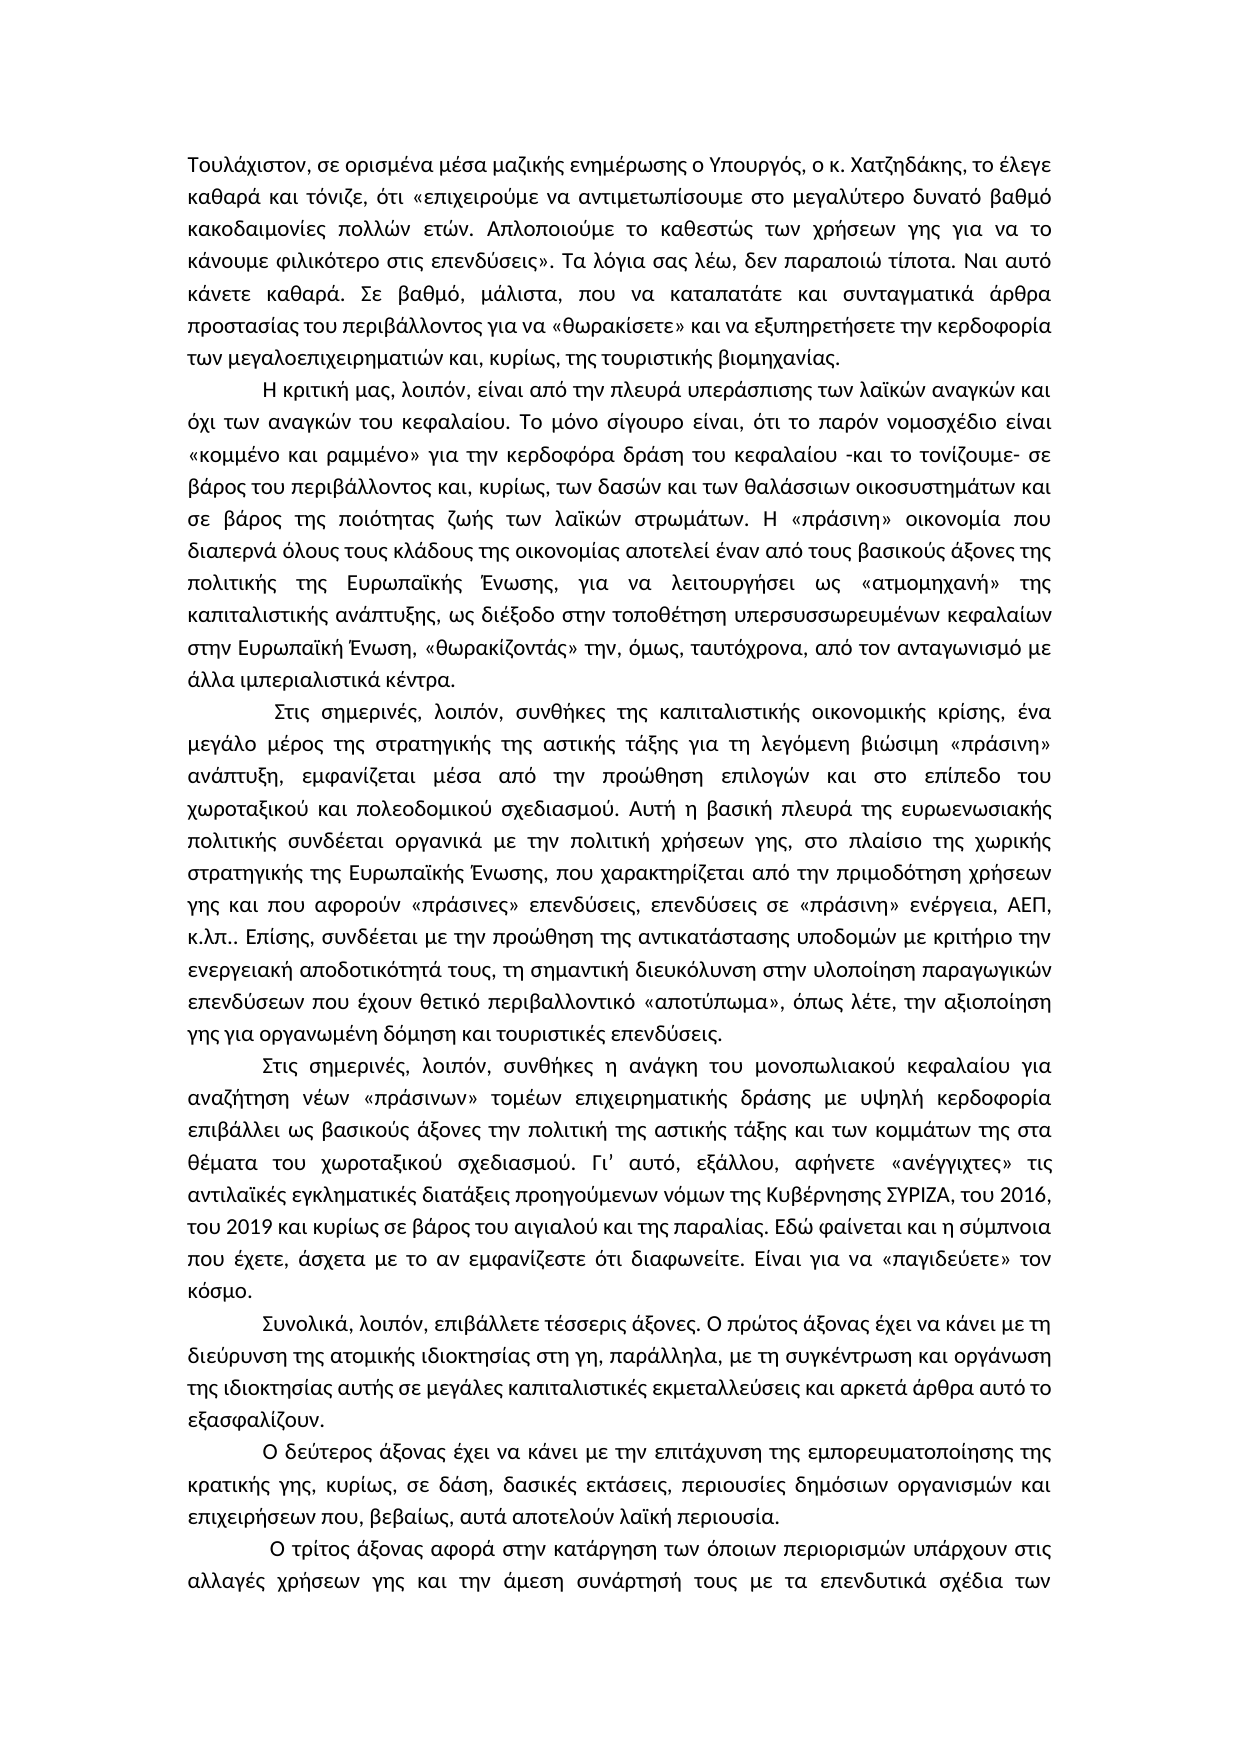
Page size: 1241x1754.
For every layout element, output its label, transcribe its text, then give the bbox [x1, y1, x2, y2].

text Συνολικά, λοιπόν, επιβάλλετε τέσσερις άξονες. Ο πρώτος άξονας έχει να κάνει με τη διεύρυνση της ατομικής ιδιοκτησίας στη γη, παράλληλα, με τη συγκέντρωση και οργάνωση της ιδιοκτησίας αυτής σε μεγάλες καπιταλιστικές εκμεταλλεύσεις και αρκετά άρθρα αυτό το εξασφαλίζουν. [187, 1309, 1053, 1433]
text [187, 150, 1053, 371]
text Στις σημερινές, λοιπόν, συνθήκες η ανάγκη του μονοπωλιακού κεφαλαίου για αναζήτηση νέων «πράσινων» τομέων επιχειρηματικής δράσης με υψηλή κερδοφορία επιβάλλει ως βασικούς άξονες την πολιτική της αστικής τάξης και των κομμάτων της στα θέματα του χωροταξικού σχεδιασμού. Γι’ αυτό, εξάλλου, αφήνετε «ανέγγιχτες» τις αντιλαϊκές εγκληματικές διατάξεις προηγούμενων νόμων της Κυβέρνησης ΣΥΡΙΖΑ, του 2016, του 2019 και κυρίως σε βάρος του αιγιαλού και της παραλίας. Εδώ φαίνεται και η σύμπνοια που έχετε, άσχετα με το αν εμφανίζεστε ότι διαφωνείτε. Είναι για να «παγιδεύετε» τον κόσμο. [187, 1051, 1053, 1304]
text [187, 1534, 1053, 1594]
text Η κριτική μας, λοιπόν, είναι από την πλευρά υπεράσπισης των λαϊκών αναγκών και όχι των αναγκών του κεφαλαίου. Το μόνο σίγουρο είναι, ότι το παρόν νομοσχέδιο είναι «κομμένο και ραμμένο» για την κερδοφόρα δράση του κεφαλαίου -και το τονίζουμε- σε βάρος του περιβάλλοντος και, κυρίως, των δασών και των θαλάσσιων οικοσυστημάτων και σε βάρος της ποιότητας ζωής των λαϊκών στρωμάτων. Η «πράσινη» οικονομία που διαπερνά όλους τους κλάδους της οικονομίας αποτελεί έναν από τους βασικούς άξονες της πολιτικής της Ευρωπαϊκής Ένωσης, για να λειτουργήσει ως «ατμομηχανή» της καπιταλιστικής ανάπτυξης, ως διέξοδο στην τοποθέτηση υπερσυσσωρευμένων κεφαλαίων στην Ευρωπαϊκή Ένωση, «θωρακίζοντάς» την, όμως, ταυτόχρονα, από τον ανταγωνισμό με άλλα ιμπεριαλιστικά κέντρα. [187, 375, 1053, 693]
text Στις σημερινές, λοιπόν, συνθήκες της καπιταλιστικής οικονομικής κρίσης, ένα μεγάλο μέρος της στρατηγικής της αστικής τάξης για τη λεγόμενη βιώσιμη «πράσινη» ανάπτυξη, εμφανίζεται μέσα από την προώθηση επιλογών και στο επίπεδο του χωροταξικού και πολεοδομικού σχεδιασμού. Αυτή η βασική πλευρά της ευρωενωσιακής πολιτικής συνδέεται οργανικά με την πολιτική χρήσεων γης, στο πλαίσιο της χωρικής στρατηγικής της Ευρωπαϊκής Ένωσης, που χαρακτηρίζεται από την πριμοδότηση χρήσεων γης και που αφορούν «πράσινες» επενδύσεις, επενδύσεις σε «πράσινη» ενέργεια, ΑΕΠ, κ.λπ.. Επίσης, συνδέεται με την προώθηση της αντικατάστασης υποδομών με κριτήριο την ενεργειακή αποδοτικότητά τους, τη σημαντική διευκόλυνση στην υλοποίηση παραγωγικών επενδύσεων που έχουν θετικό περιβαλλοντικό «αποτύπωμα», όπως λέτε, την αξιοποίηση γης για οργανωμένη δόμηση και τουριστικές επενδύσεις. [187, 697, 1053, 1047]
text Ο δεύτερος άξονας έχει να κάνει με την επιτάχυνση της εμπορευματοποίησης της κρατικής γης, κυρίως, σε δάση, δασικές εκτάσεις, περιουσίες δημόσιων οργανισμών και επιχειρήσεων που, βεβαίως, αυτά αποτελούν λαϊκή περιουσία. [187, 1437, 1053, 1530]
